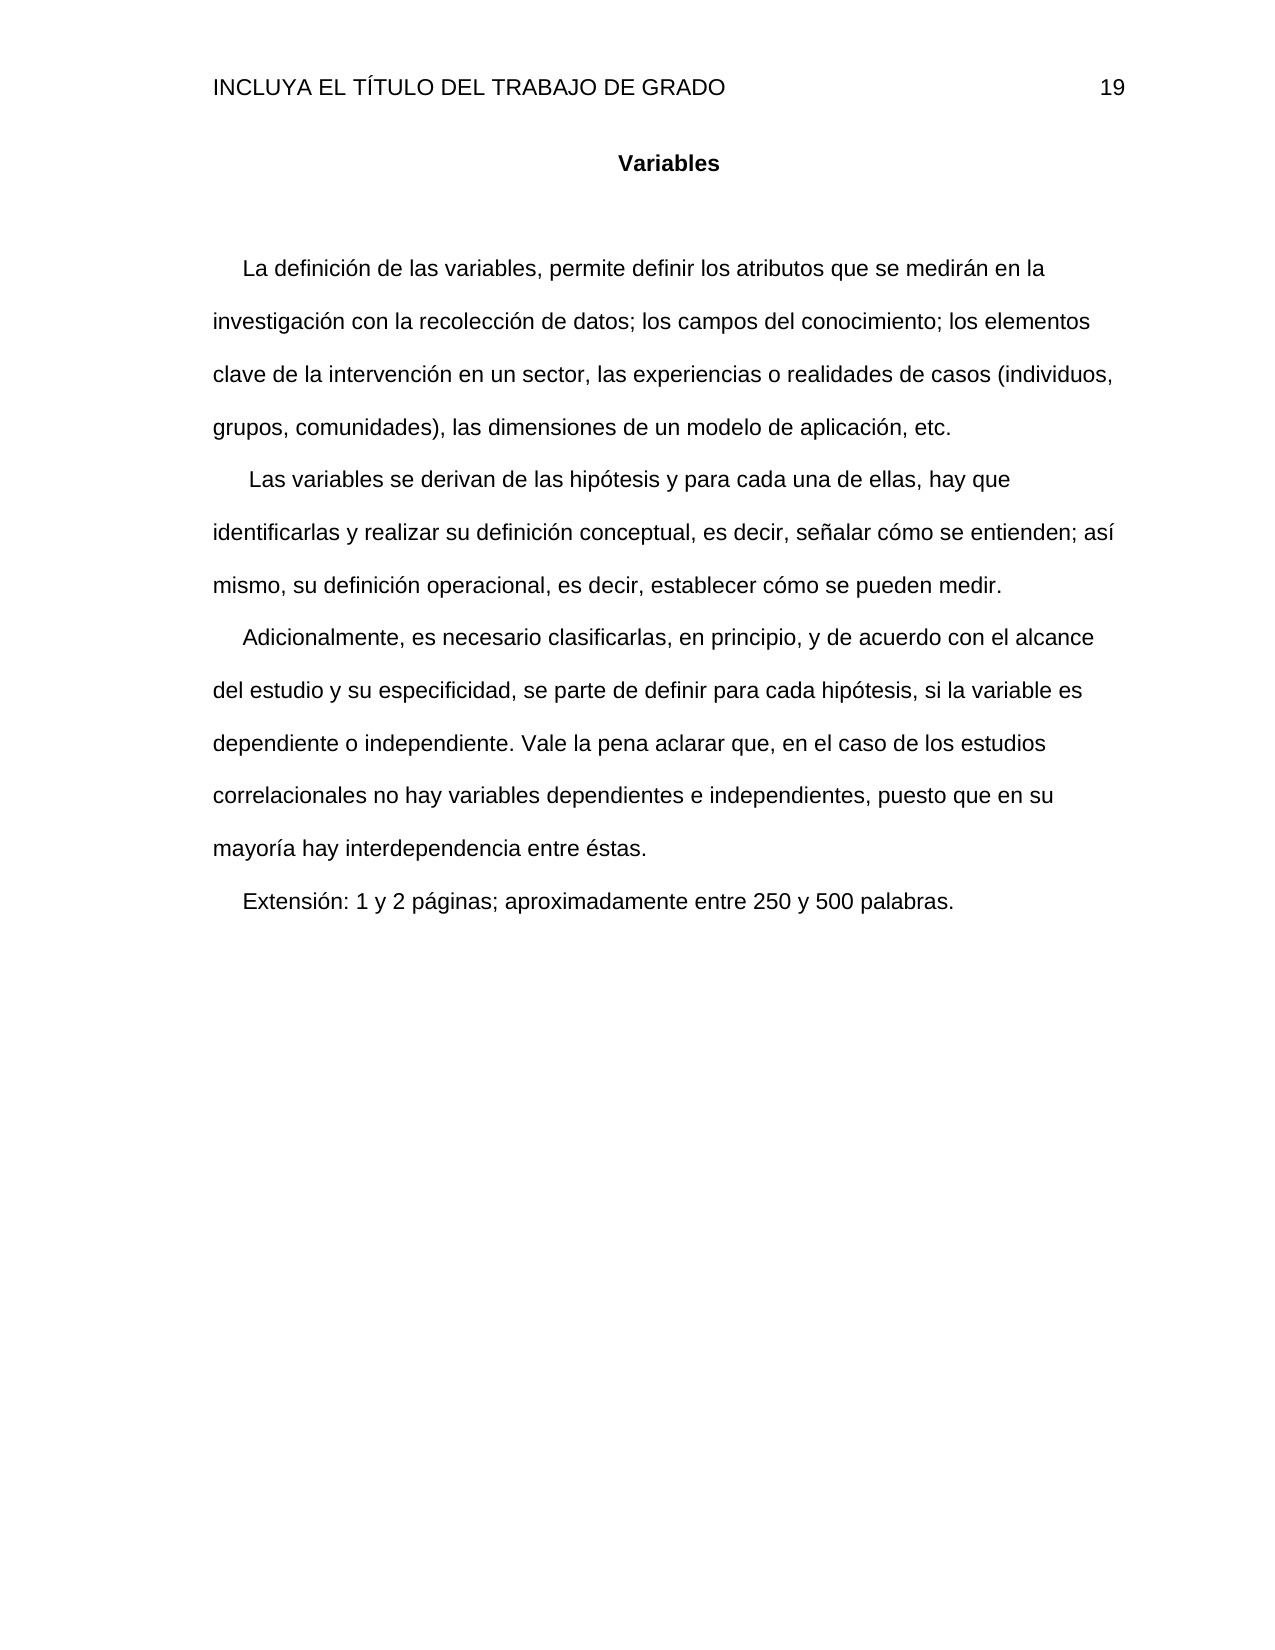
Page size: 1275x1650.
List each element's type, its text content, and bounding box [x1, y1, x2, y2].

text La definición de las variables, permite definir los atributos que se medirán en la investigación con la recolección de datos; los campos del conocimiento; los elementos clave de la intervención en un sector, las experiencias o realidades de casos (individuos, grupos, comunidades), las dimensiones de un modelo de aplicación, etc. [213, 255, 1125, 440]
text Variables [213, 150, 1125, 176]
text Extensión: 1 y 2 páginas; aproximadamente entre 250 y 500 palabras. [213, 888, 1125, 914]
text Las variables se derivan de las hipótesis y para cada una de ellas, hay que identificarlas y realizar su definición conceptual, es decir, señalar cómo se entienden; así mismo, su definición operacional, es decir, establecer cómo se pueden medir. [213, 466, 1125, 598]
text Adicionalmente, es necesario clasificarlas, en principio, y de acuerdo con el alcance del estudio y su especificidad, se parte de definir para cada hipótesis, si la variable es dependiente o independiente. Vale la pena aclarar que, en el caso de los estudios correlacionales no hay variables dependientes e independientes, puesto que en su mayoría hay interdependencia entre éstas. [213, 624, 1125, 862]
